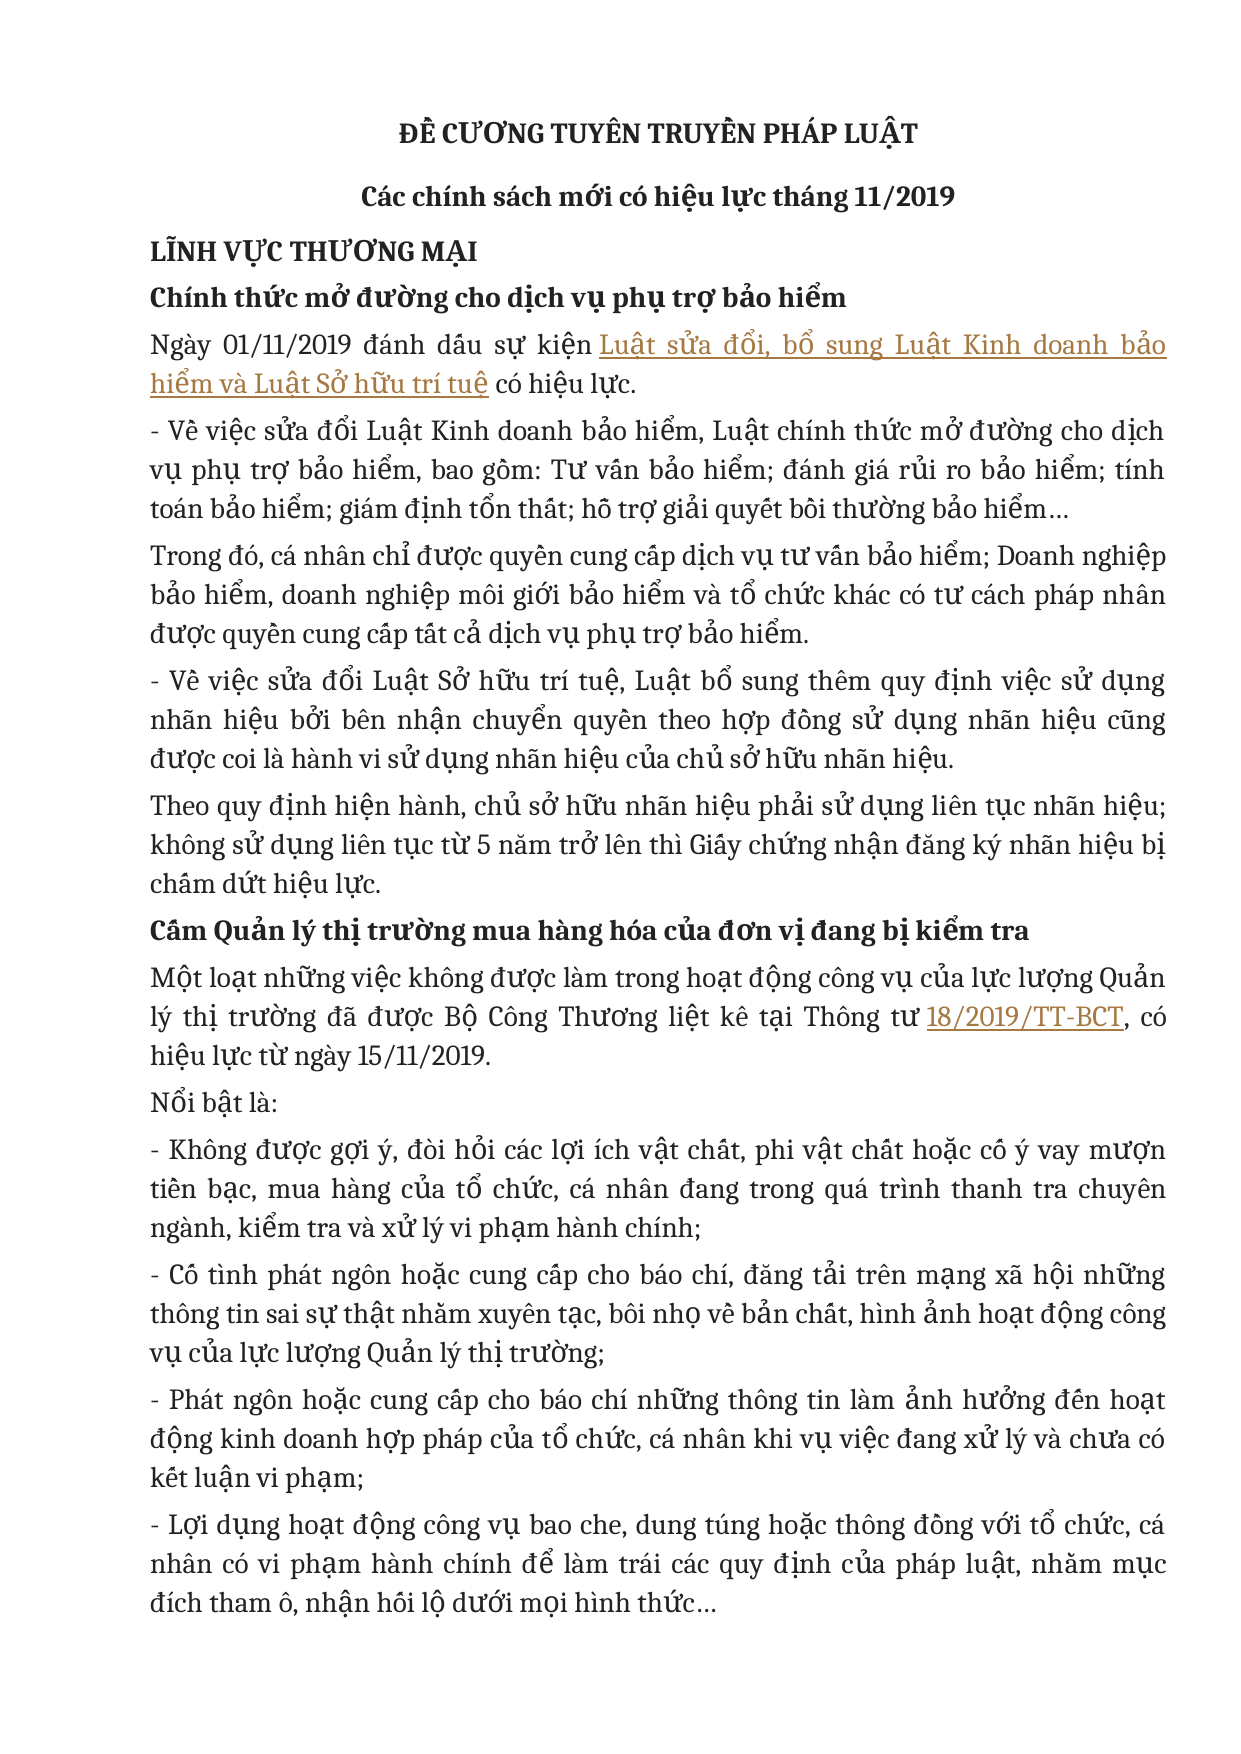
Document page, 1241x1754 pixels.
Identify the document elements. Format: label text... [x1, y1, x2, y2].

text - Lợi dụng hoạt động công vụ bao che, dung túng hoặc thông đồng với tổ chức, cá nhân có vi phạm hành chính để làm trái các quy định của pháp luật, nhằm mục đích tham ô, nhận hối lộ dưới mọi hình thức… [150, 1503, 1167, 1620]
text Chính thức mở đường cho dịch vụ phụ trợ bảo hiểm [150, 276, 1167, 315]
text Theo quy định hiện hành, chủ sở hữu nhãn hiệu phải sử dụng liên tục nhãn hiệu; không sử dụng liên tục từ 5 năm trở lên thì Giấy chứng nhận đăng ký nhãn hiệu bị chấm dứt hiệu lực. [150, 784, 1167, 901]
text - Về việc sửa đổi Luật Sở hữu trí tuệ, Luật bổ sung thêm quy định việc sử dụng nhãn hiệu bởi bên nhận chuyển quyền theo hợp đồng sử dụng nhãn hiệu cũng được coi là hành vi sử dụng nhãn hiệu của chủ sở hữu nhãn hiệu. [150, 659, 1167, 776]
text - Không được gợi ý, đòi hỏi các lợi ích vật chất, phi vật chất hoặc cố ý vay mượn tiền bạc, mua hàng của tổ chức, cá nhân đang trong quá trình thanh tra chuyên ngành, kiểm tra và xử lý vi phạm hành chính; [150, 1128, 1167, 1245]
text LĨNH VỰC THƯƠNG MẠI [150, 229, 1167, 268]
text ĐỀ CƯƠNG TUYÊN TRUYỀN PHÁP LUẬT [150, 104, 1167, 151]
text Cấm Quản lý thị trường mua hàng hóa của đơn vị đang bị kiểm tra [150, 909, 1167, 948]
text Trong đó, cá nhân chỉ được quyền cung cấp dịch vụ tư vấn bảo hiểm; Doanh nghiệp bảo hiểm, doanh nghiệp môi giới bảo hiểm và tổ chức khác có tư cách pháp nhân được quyền cung cấp tất cả dịch vụ phụ trợ bảo hiểm. [150, 534, 1167, 651]
text - Cố tình phát ngôn hoặc cung cấp cho báo chí, đăng tải trên mạng xã hội những thông tin sai sự thật nhằm xuyên tạc, bôi nhọ về bản chất, hình ảnh hoạt động công vụ của lực lượng Quản lý thị trường; [150, 1253, 1167, 1370]
text Một loạt những việc không được làm trong hoạt động công vụ của lực lượng Quản lý thị trường đã được Bộ Công Thương liệt kê tại Thông tư 18/2019/TT-BCT, có hiệu lực từ ngày 15/11/2019. [150, 956, 1167, 1073]
text Nổi bật là: [150, 1081, 1167, 1120]
text Các chính sách mới có hiệu lực tháng 11/2019 [150, 167, 1167, 214]
text - Phát ngôn hoặc cung cấp cho báo chí những thông tin làm ảnh hưởng đến hoạt động kinh doanh hợp pháp của tổ chức, cá nhân khi vụ việc đang xử lý và chưa có kết luận vi phạm; [150, 1378, 1167, 1495]
text Ngày 01/11/2019 đánh dấu sự kiện Luật sửa đổi, bổ sung Luật Kinh doanh bảo hiểm và Luật Sở hữu trí tuệ có hiệu lực. [150, 323, 1167, 401]
text - Về việc sửa đổi Luật Kinh doanh bảo hiểm, Luật chính thức mở đường cho dịch vụ phụ trợ bảo hiểm, bao gồm: Tư vấn bảo hiểm; đánh giá rủi ro bảo hiểm; tính toán bảo hiểm; giám định tổn thất; hỗ trợ giải quyết bồi thường bảo hiểm… [150, 409, 1167, 526]
